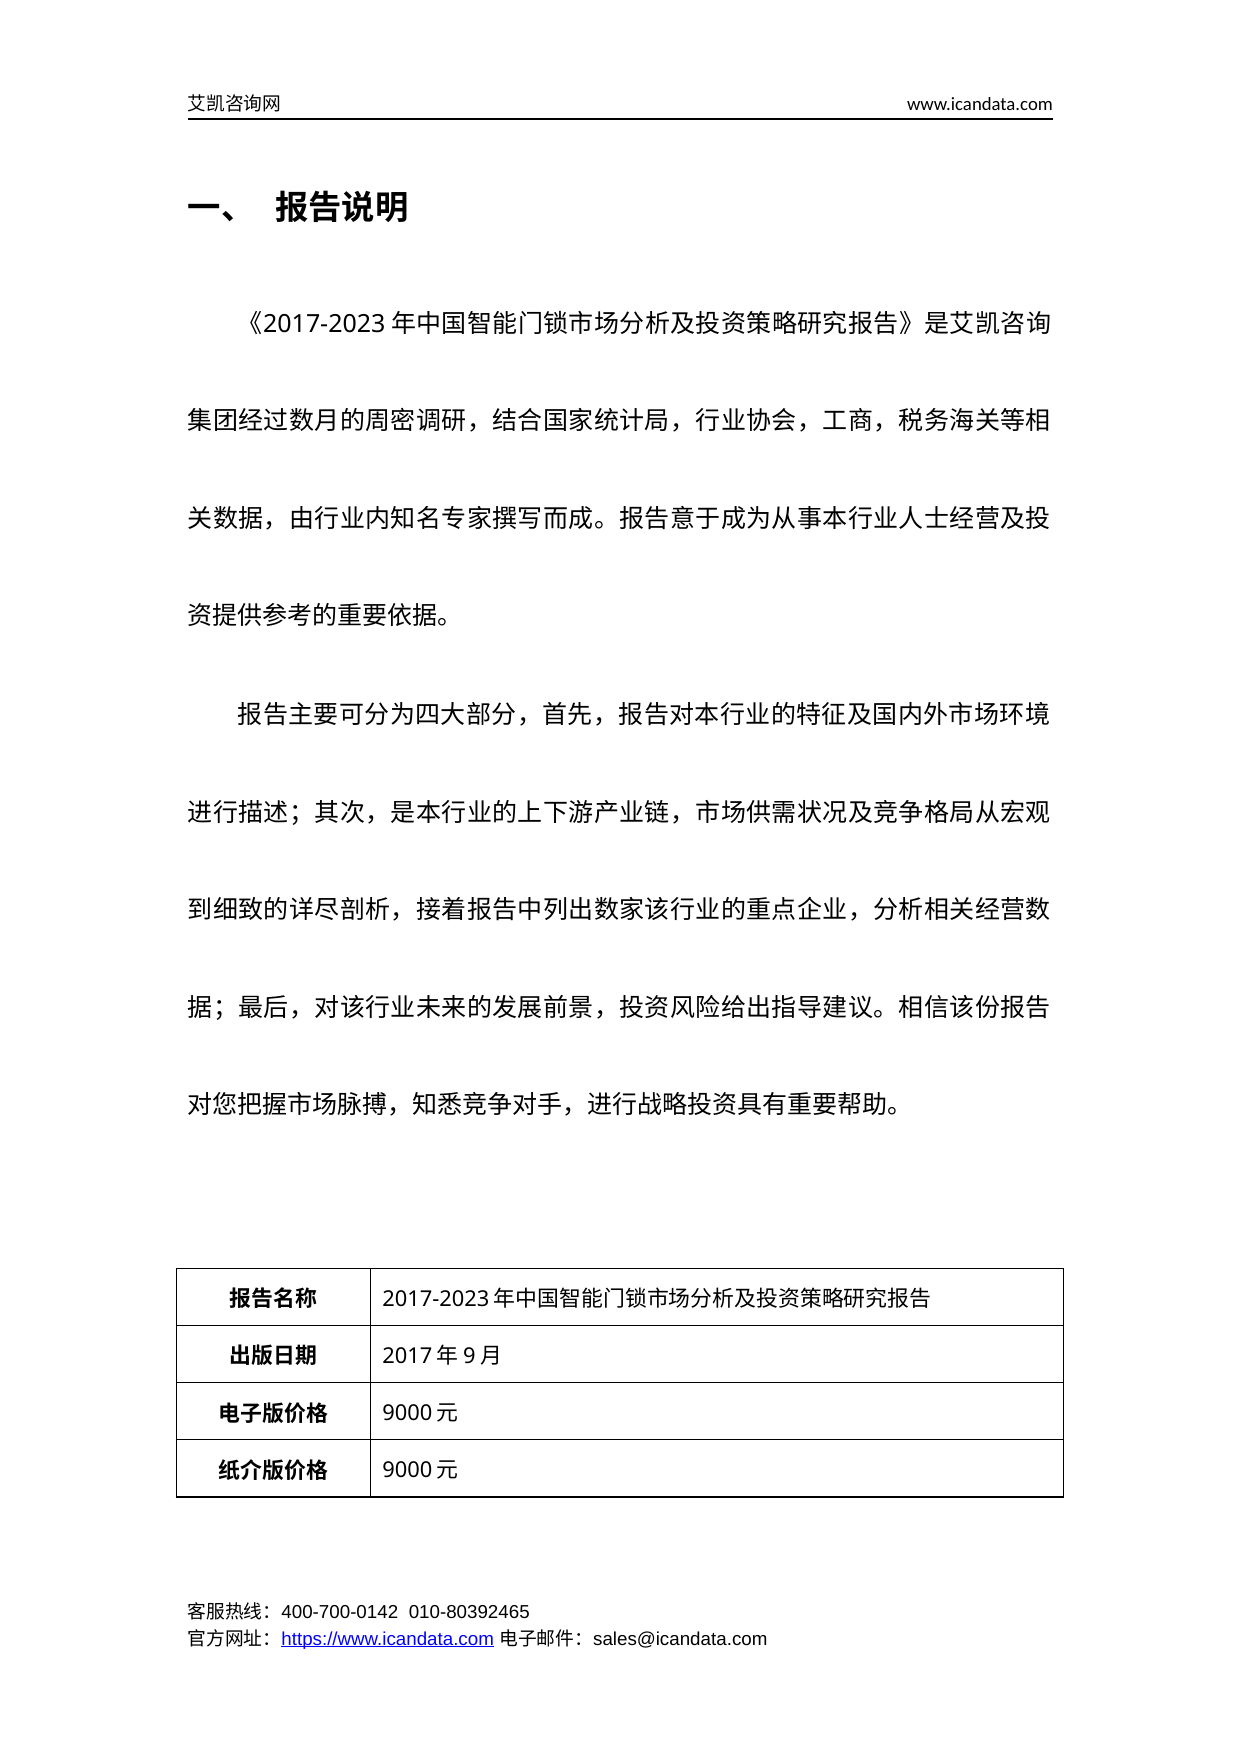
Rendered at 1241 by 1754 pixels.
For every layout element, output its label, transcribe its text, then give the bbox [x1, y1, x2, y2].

text 《2017-2023年中国智能门锁市场分析及投资策略研究报告》是艾凯咨询集团经过数月的周密调研，结合国家统计局，行业协会，工商，税务海关等相关数据，由行业内知名专家撰写而成。报告意于成为从事本行业人士经营及投资提供参考的重要依据。 [187, 289, 1053, 646]
table_cell 2017年9月 [371, 1326, 1063, 1382]
table_header 2017-2023年中国智能门锁市场分析及投资策略研究报告 [371, 1269, 1063, 1325]
table_header 报告名称 [177, 1269, 370, 1325]
table_cell 纸介版价格 [177, 1440, 370, 1496]
table_cell 电子版价格 [177, 1383, 370, 1439]
text 报告主要可分为四大部分，首先，报告对本行业的特征及国内外市场环境进行描述；其次，是本行业的上下游产业链，市场供需状况及竞争格局从宏观到细致的详尽剖析，接着报告中列出数家该行业的重点企业，分析相关经营数据；最后，对该行业未来的发展前景，投资风险给出指导建议。相信该份报告对您把握市场脉搏，知悉竞争对手，进行战略投资具有重要帮助。 [187, 681, 1053, 1136]
table_cell 9000元 [371, 1440, 1063, 1496]
table_cell 9000元 [371, 1383, 1063, 1439]
subtitle 报告说明 [187, 172, 1053, 237]
table_cell 出版日期 [177, 1326, 370, 1382]
